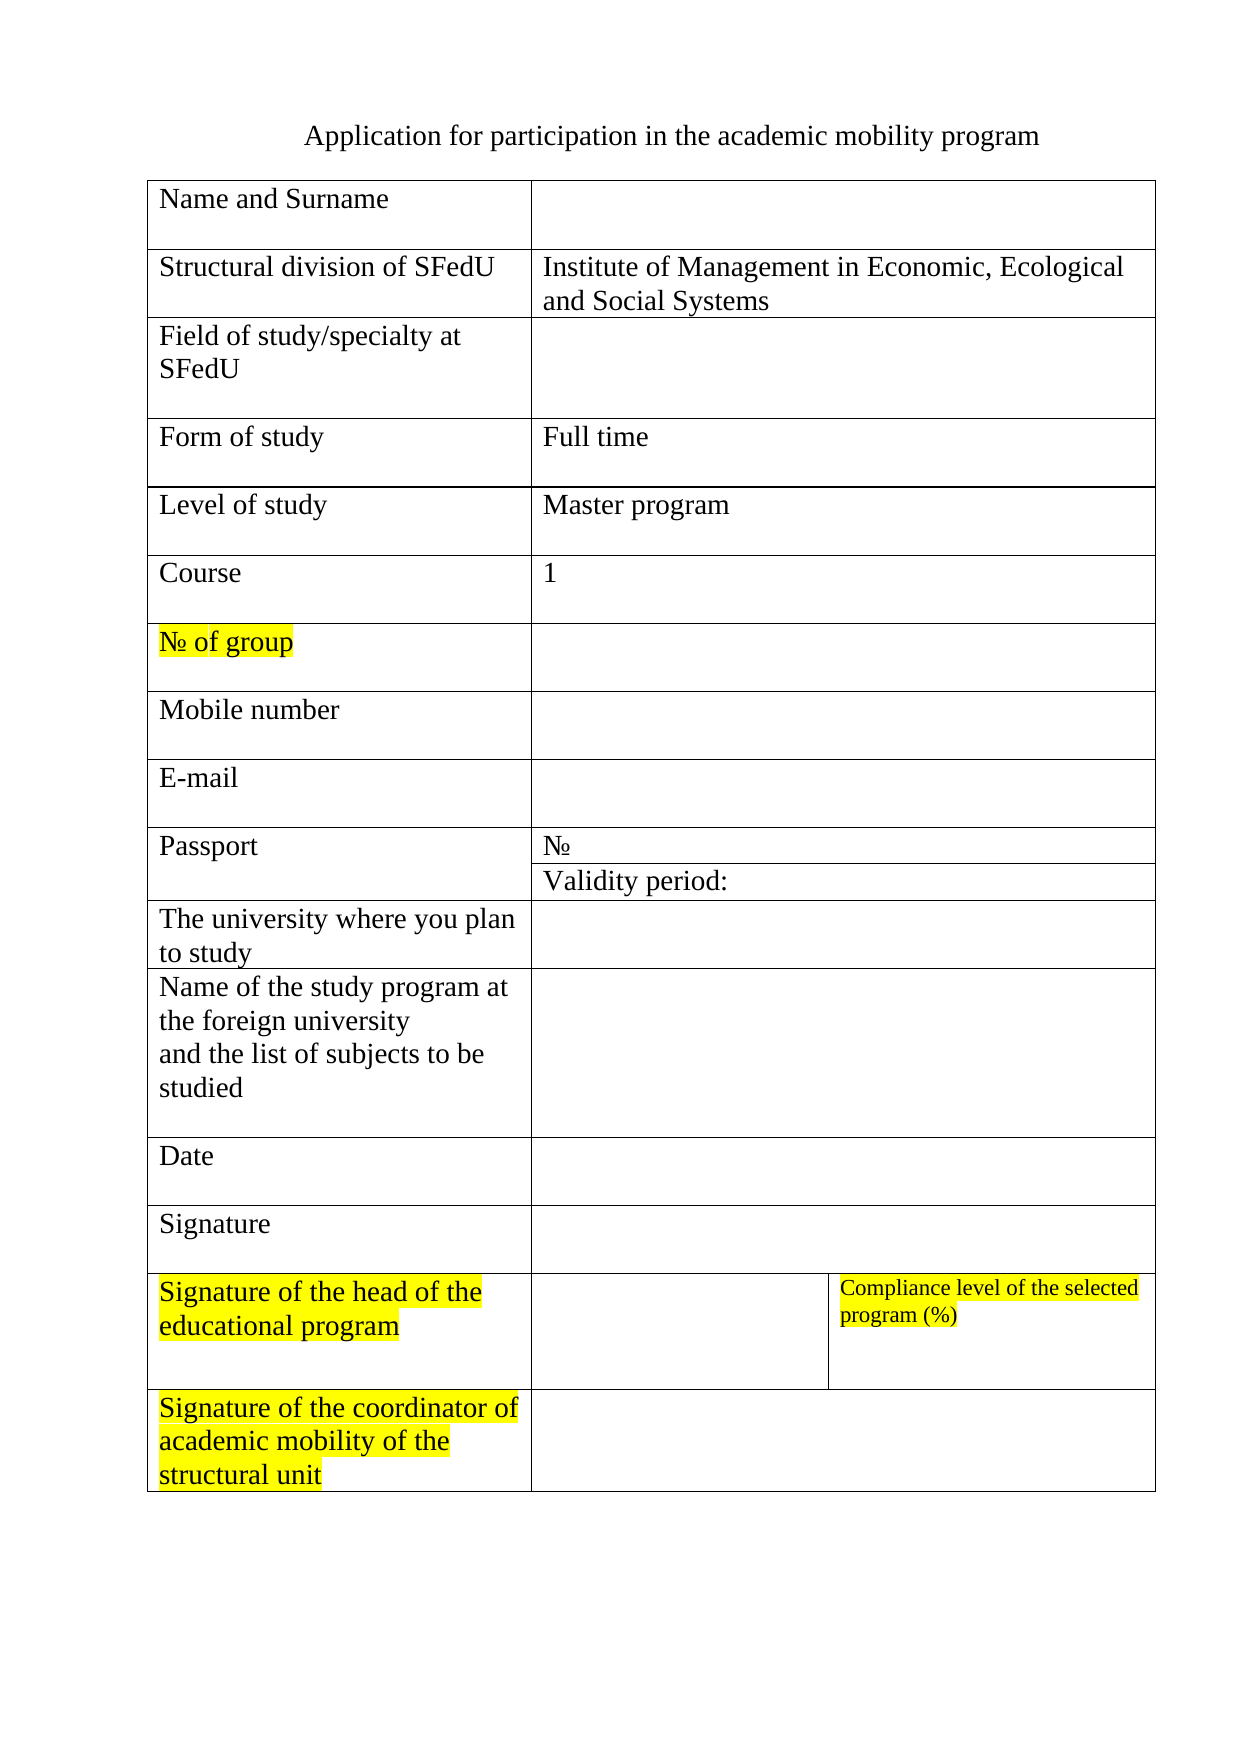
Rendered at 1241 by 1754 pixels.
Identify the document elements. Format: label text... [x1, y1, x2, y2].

table_cell [532, 1274, 828, 1389]
table_cell [532, 692, 1155, 759]
table_cell Form of study [148, 419, 531, 486]
table_cell Signature [148, 1206, 531, 1273]
table_cell [532, 1206, 1155, 1273]
text Application for participation in the academic mobility program [177, 118, 1167, 152]
table_cell The university where you plan to study [148, 901, 531, 968]
table_cell [532, 901, 1155, 968]
table_cell № [532, 828, 1155, 862]
table_cell Course [148, 556, 531, 623]
table_header [532, 181, 1155, 248]
table_cell Institute of Management in Economic, Ecological and Social Systems [532, 250, 1155, 317]
table_cell [532, 1390, 1155, 1491]
table_cell Level of study [148, 488, 531, 554]
table_cell [532, 624, 1155, 691]
table_cell Mobile number [148, 692, 531, 759]
table_cell Signature of the coordinator of academic mobility of the structural unit [148, 1390, 531, 1491]
table_cell № of group [148, 624, 531, 691]
table_cell [532, 760, 1155, 827]
table_cell [532, 1138, 1155, 1205]
table_cell Signature of the head of the educational program [148, 1274, 531, 1389]
table_cell Structural division of SFedU [148, 250, 531, 317]
table_cell Full time [532, 419, 1155, 486]
table_cell Validity period: [532, 864, 1155, 900]
table_cell Name of the study program at the foreign university and the list of subjects to be studied [148, 969, 531, 1137]
table_cell Master program [532, 488, 1155, 554]
table_cell Passport [148, 828, 531, 900]
table_cell 1 [532, 556, 1155, 623]
table_cell E-mail [148, 760, 531, 827]
table_cell [532, 969, 1155, 1137]
table_cell Compliance level of the selected program (%) [829, 1274, 1155, 1389]
table_cell Field of study/specialty at SFedU [148, 318, 531, 418]
table_cell [532, 318, 1155, 418]
table_header Name and Surname [148, 181, 531, 248]
table_cell Date [148, 1138, 531, 1205]
